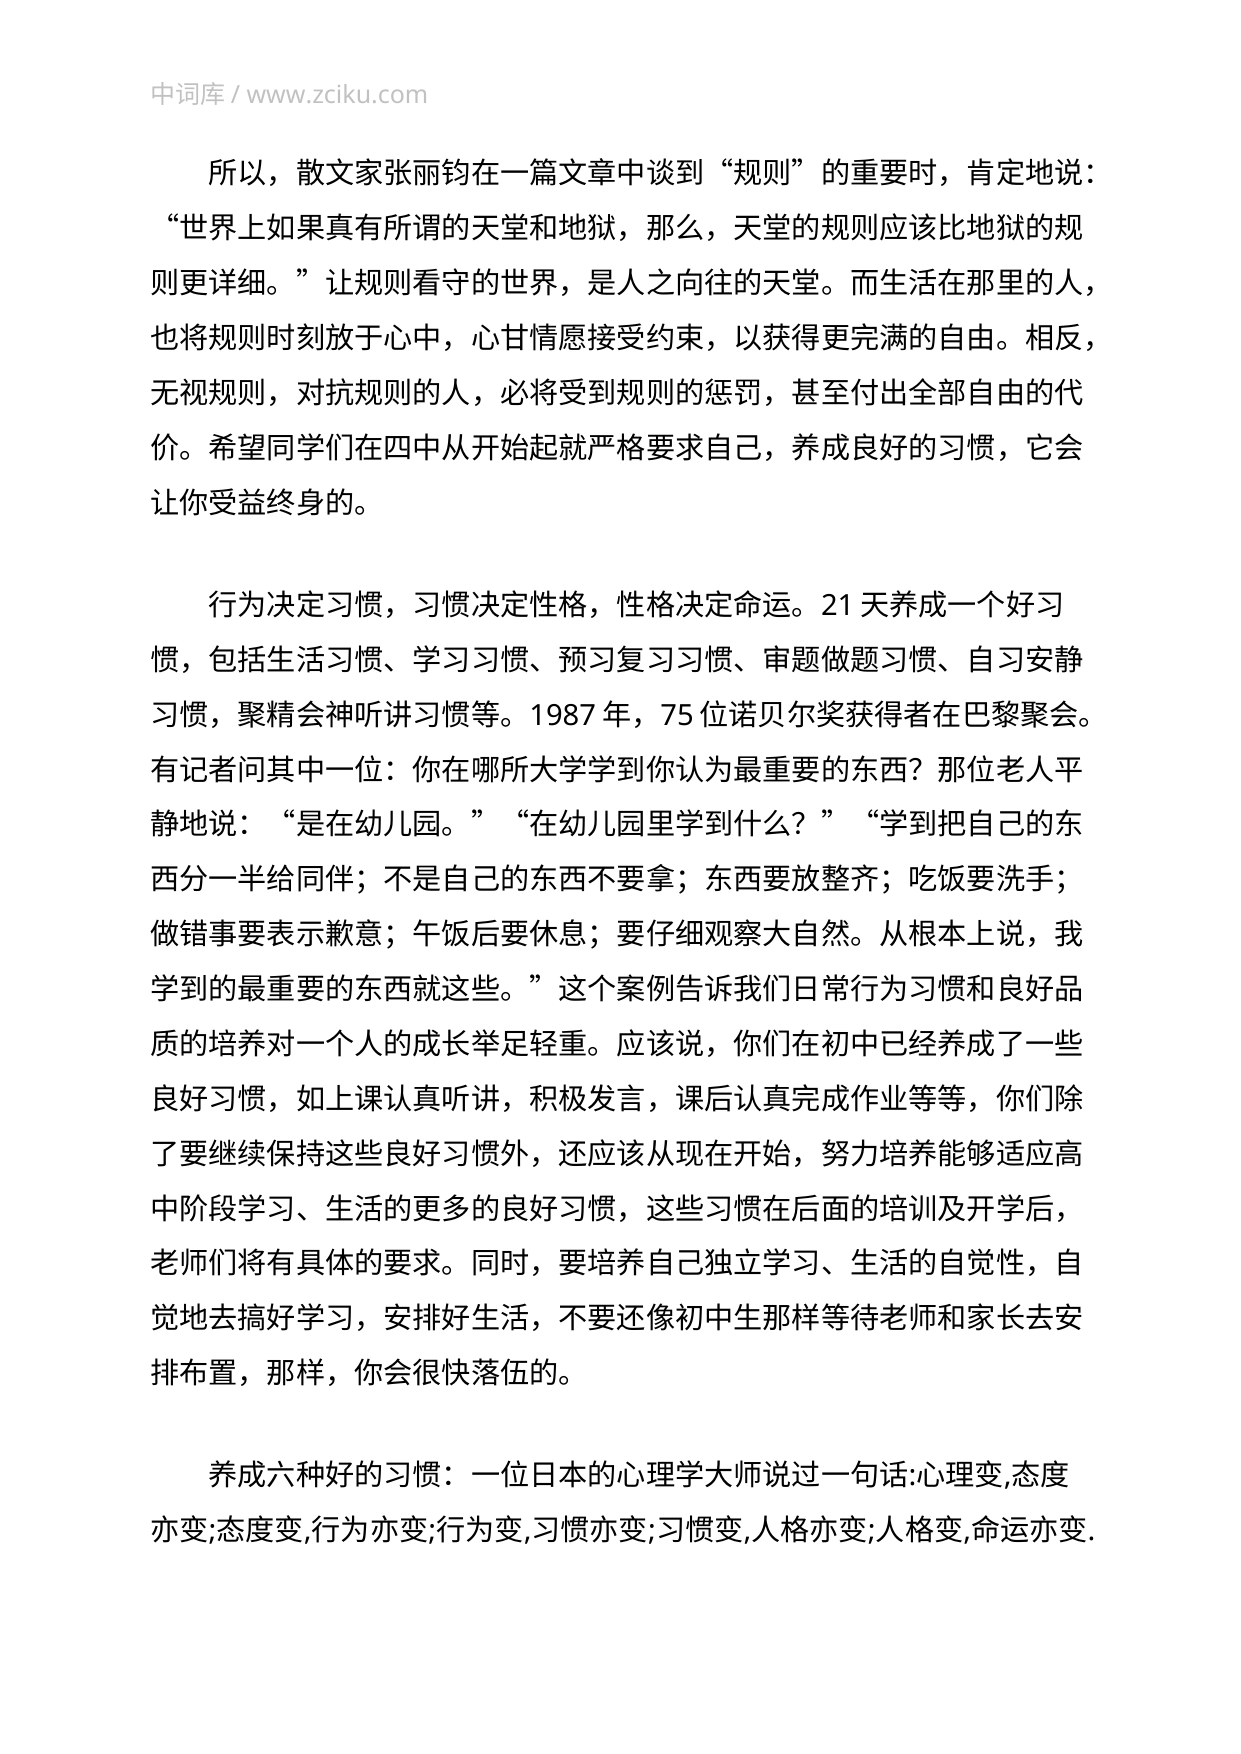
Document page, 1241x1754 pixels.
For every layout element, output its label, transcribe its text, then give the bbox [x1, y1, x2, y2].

text 所以，散文家张丽钧在一篇文章中谈到“规则”的重要时，肯定地说：“世界上如果真有所谓的天堂和地狱，那么，天堂的规则应该比地狱的规则更详细。”让规则看守的世界，是人之向往的天堂。而生活在那里的人，也将规则时刻放于心中，心甘情愿接受约束，以获得更完满的自由。相反，无视规则，对抗规则的人，必将受到规则的惩罚，甚至付出全部自由的代价。希望同学们在四中从开始起就严格要求自己，养成良好的习惯，它会让你受益终身的。 [150, 150, 1090, 522]
text 行为决定习惯，习惯决定性格，性格决定命运。21天养成一个好习惯，包括生活习惯、学习习惯、预习复习习惯、审题做题习惯、自习安静习惯，聚精会神听讲习惯等。1987年，75位诺贝尔奖获得者在巴黎聚会。有记者问其中一位：你在哪所大学学到你认为最重要的东西？那位老人平静地说：“是在幼儿园。”“在幼儿园里学到什么？”“学到把自己的东西分一半给同伴；不是自己的东西不要拿；东西要放整齐；吃饭要洗手；做错事要表示歉意；午饭后要休息；要仔细观察大自然。从根本上说，我学到的最重要的东西就这些。”这个案例告诉我们日常行为习惯和良好品质的培养对一个人的成长举足轻重。应该说，你们在初中已经养成了一些良好习惯，如上课认真听讲，积极发言，课后认真完成作业等等，你们除了要继续保持这些良好习惯外，还应该从现在开始，努力培养能够适应高中阶段学习、生活的更多的良好习惯，这些习惯在后面的培训及开学后，老师们将有具体的要求。同时，要培养自己独立学习、生活的自觉性，自觉地去搞好学习，安排好生活，不要还像初中生那样等待老师和家长去安排布置，那样，你会很快落伍的。 [150, 581, 1090, 1392]
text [150, 1452, 1090, 1549]
